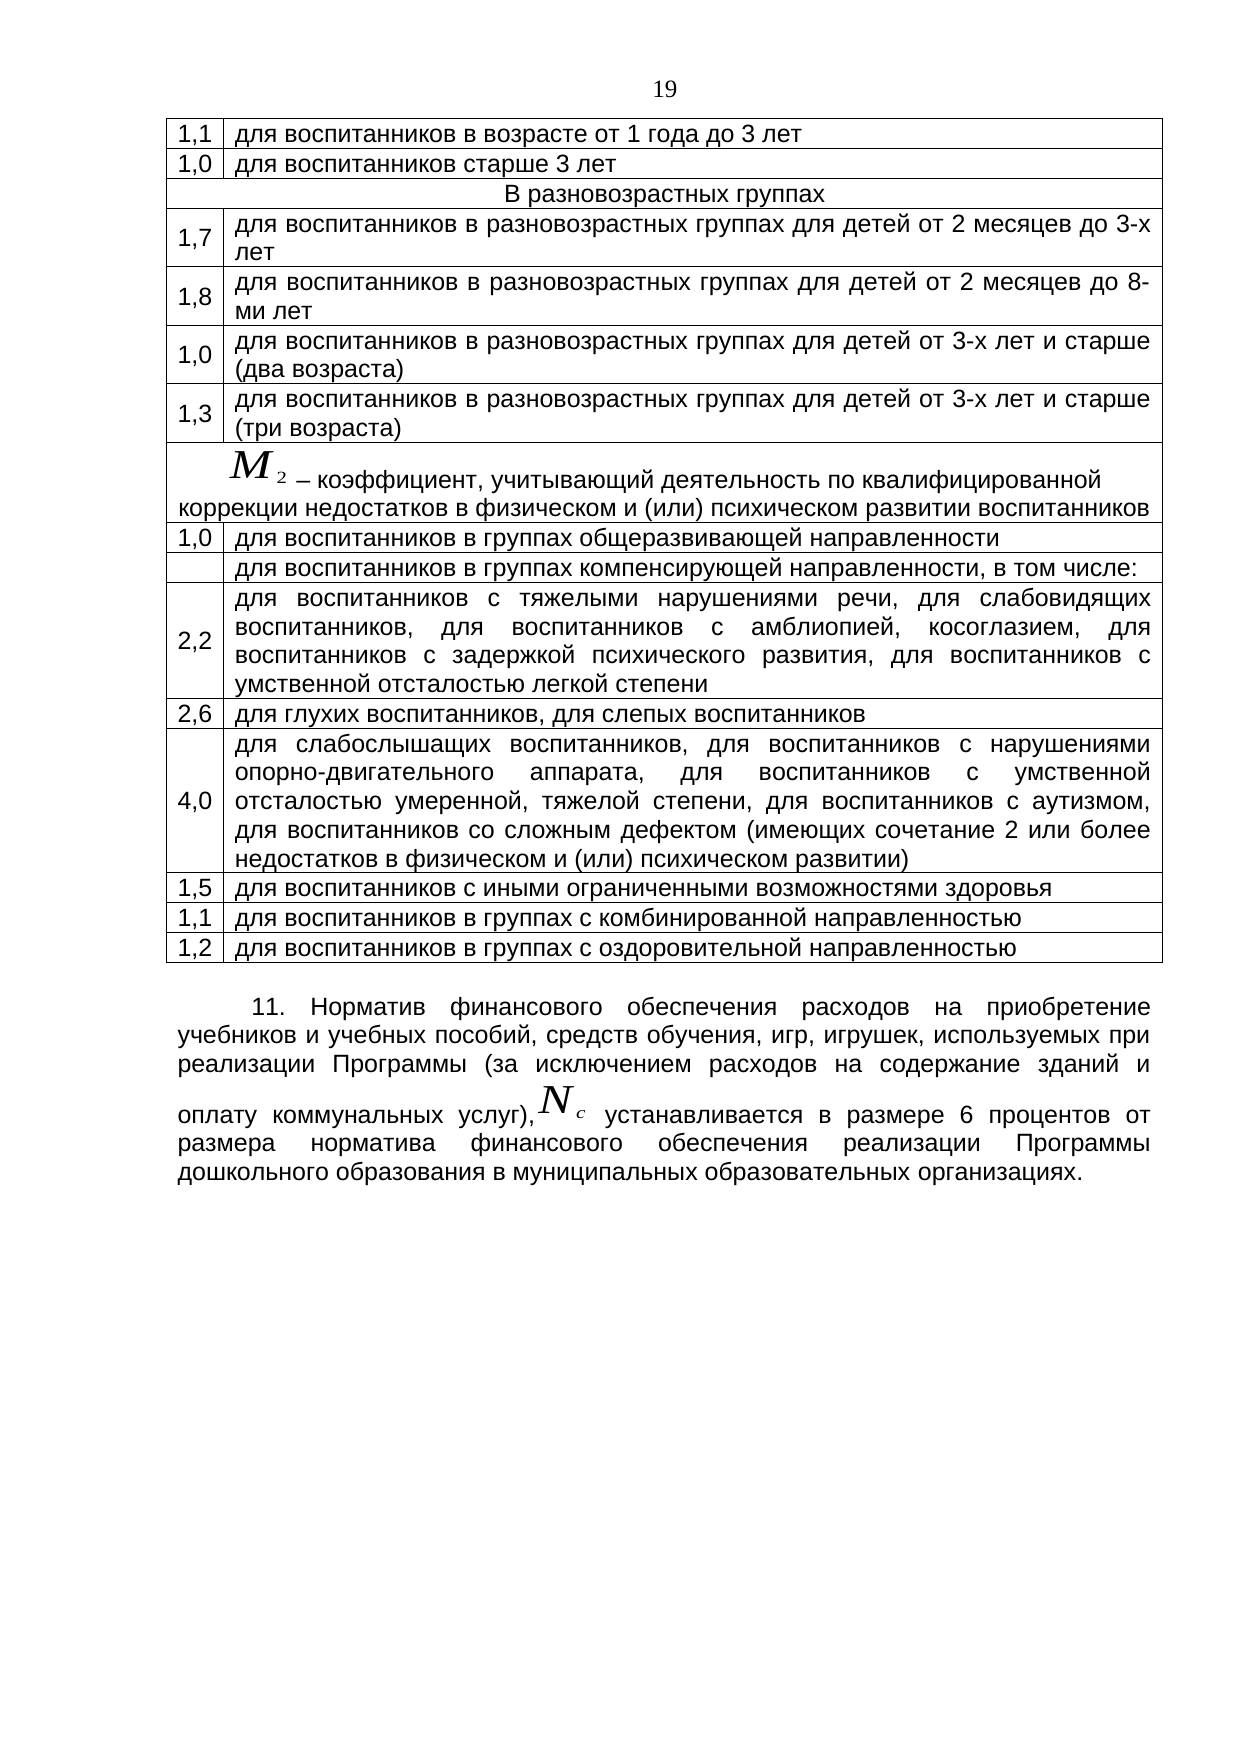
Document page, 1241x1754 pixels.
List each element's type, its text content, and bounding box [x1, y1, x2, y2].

table_cell 1,5 [167, 873, 223, 902]
table_cell для воспитанников с иными ограниченными возможностями здоровья [224, 873, 1162, 902]
table_cell для воспитанников в разновозрастных группах для детей от 3-х лет и старше (три возраста) [224, 384, 1162, 442]
table_cell – коэффициент, учитывающий деятельность по квалифицированной коррекции недостатков в физическом и (или) психическом развитии воспитанников [167, 443, 1162, 522]
table_cell для воспитанников в группах общеразвивающей направленности [224, 523, 1162, 552]
table_cell для воспитанников в разновозрастных группах для детей от 2 месяцев до 3-х лет [224, 209, 1162, 266]
table_cell для воспитанников в разновозрастных группах для детей от 3-х лет и старше (два возраста) [224, 326, 1162, 383]
table_cell 1,2 [167, 933, 223, 962]
table_cell 1,3 [167, 384, 223, 442]
table_cell 1,7 [167, 209, 223, 266]
table_cell для воспитанников с тяжелыми нарушениями речи, для слабовидящих воспитанников, для воспитанников с амблиопией, косоглазием, для воспитанников с задержкой психического развития, для воспитанников с умственной отсталостью легкой степени [224, 583, 1162, 698]
table_cell 1,8 [167, 267, 223, 324]
table_cell для глухих воспитанников, для слепых воспитанников [224, 699, 1162, 727]
table_cell 1,1 [167, 903, 223, 932]
table_cell для воспитанников в группах компенсирующей направленности, в том числе: [224, 553, 1162, 582]
table_cell 1,1 [167, 119, 223, 148]
table_cell 2,2 [167, 583, 223, 698]
table_cell 2,6 [167, 699, 223, 727]
table_cell В разновозрастных группах [167, 179, 1162, 207]
text 11. Норматив финансового обеспечения расходов на приобретение учебников и учебных пособий, средств обучения, игр, игрушек, используемых при реализации Программы (за исключением расходов на содержание зданий и оплату коммунальных услуг), устанавливается в размере 6 процентов от размера норматива финансового обеспечения реализации Программы дошкольного образования в муниципальных образовательных организациях. [177, 991, 1152, 1186]
table_cell 1,0 [167, 149, 223, 178]
table_cell 1,0 [167, 326, 223, 383]
table_cell для воспитанников в группах с оздоровительной направленностью [224, 933, 1162, 962]
table_cell 1,0 [167, 523, 223, 552]
table_cell 4,0 [167, 729, 223, 872]
table_cell для воспитанников в разновозрастных группах для детей от 2 месяцев до 8-ми лет [224, 267, 1162, 324]
table_cell для воспитанников в возрасте от 1 года до 3 лет [224, 119, 1162, 148]
table_cell для воспитанников в группах с комбинированной направленностью [224, 903, 1162, 932]
table_cell для воспитанников старше 3 лет [224, 149, 1162, 178]
table_cell для слабослышащих воспитанников, для воспитанников с нарушениями опорно-двигательного аппарата, для воспитанников с умственной отсталостью умеренной, тяжелой степени, для воспитанников с аутизмом, для воспитанников со сложным дефектом (имеющих сочетание 2 или более недостатков в физическом и (или) психическом развитии) [224, 729, 1162, 872]
table_cell [167, 553, 223, 582]
